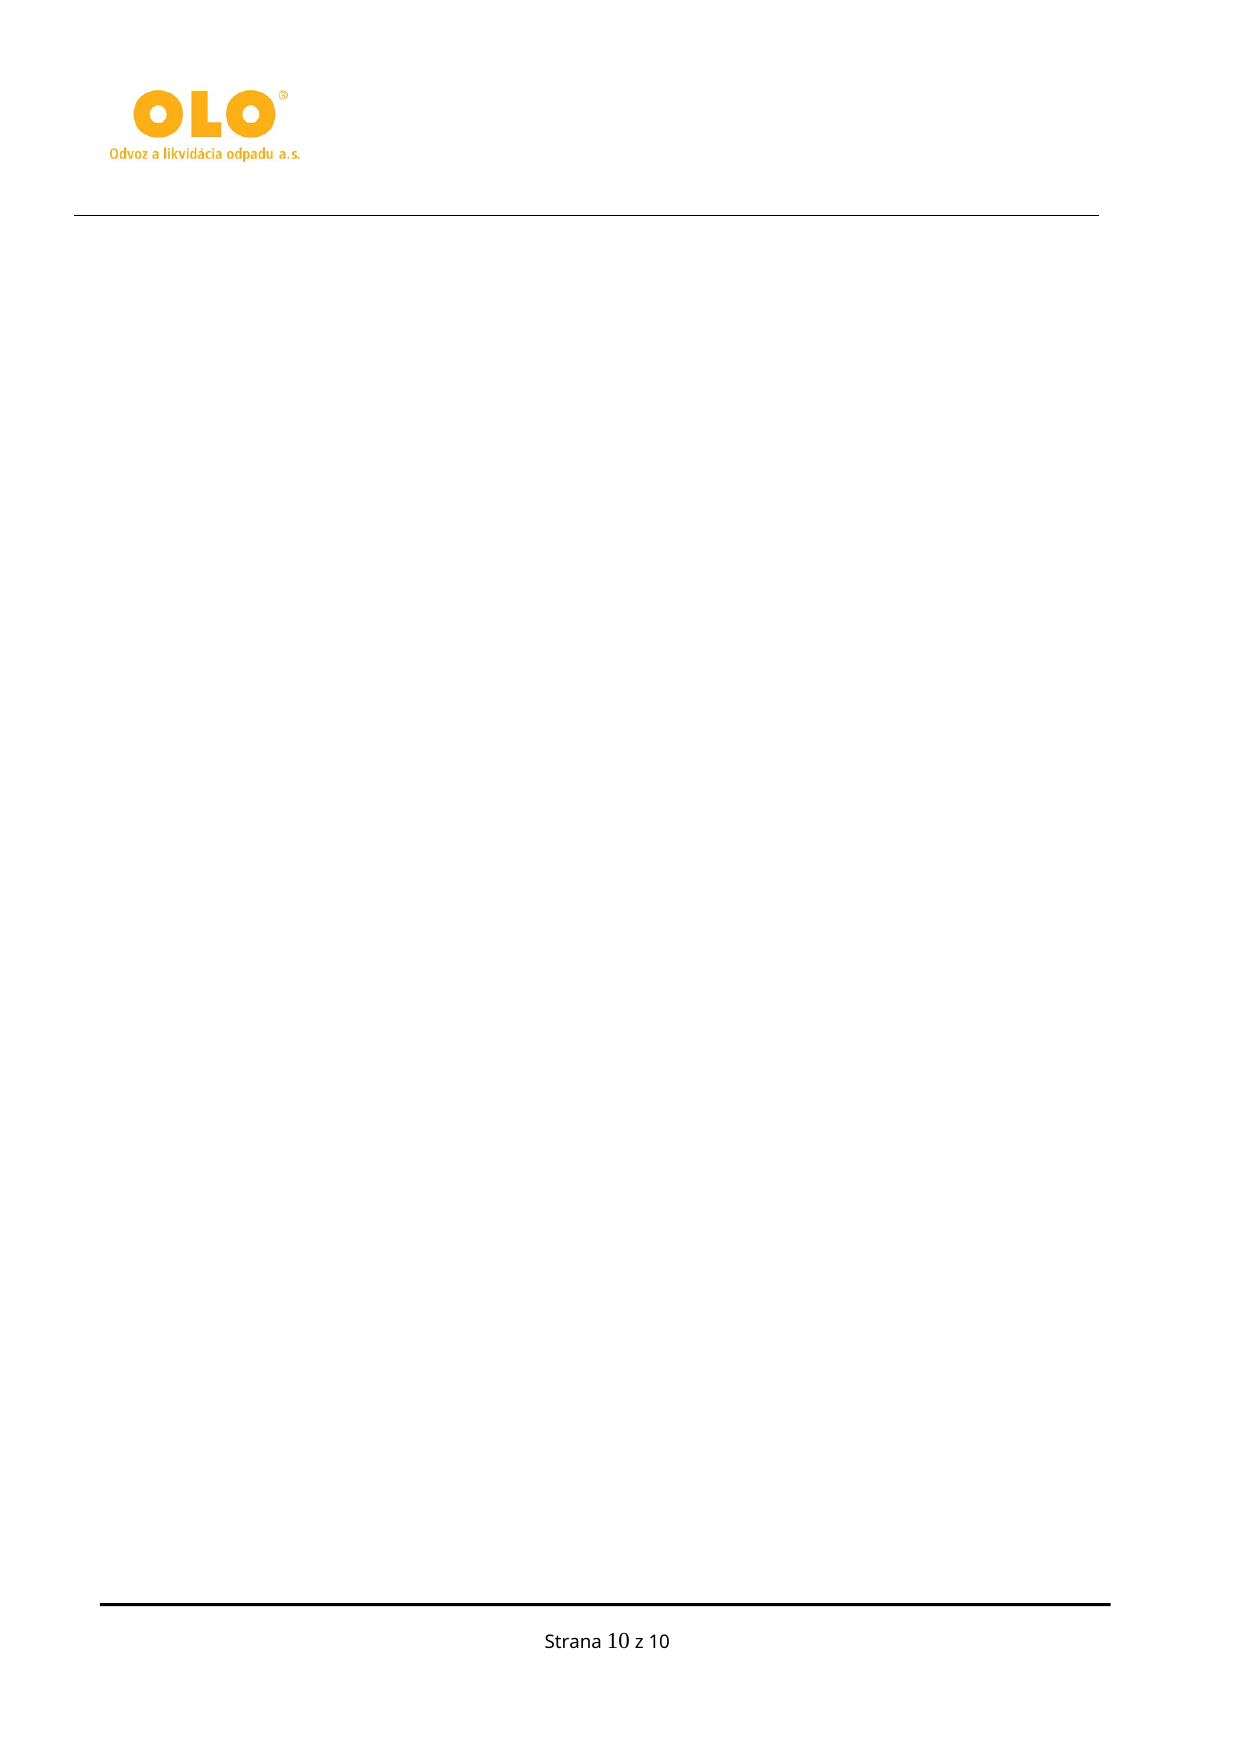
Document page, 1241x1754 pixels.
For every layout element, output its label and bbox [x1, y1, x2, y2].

picture [109, 90, 300, 162]
